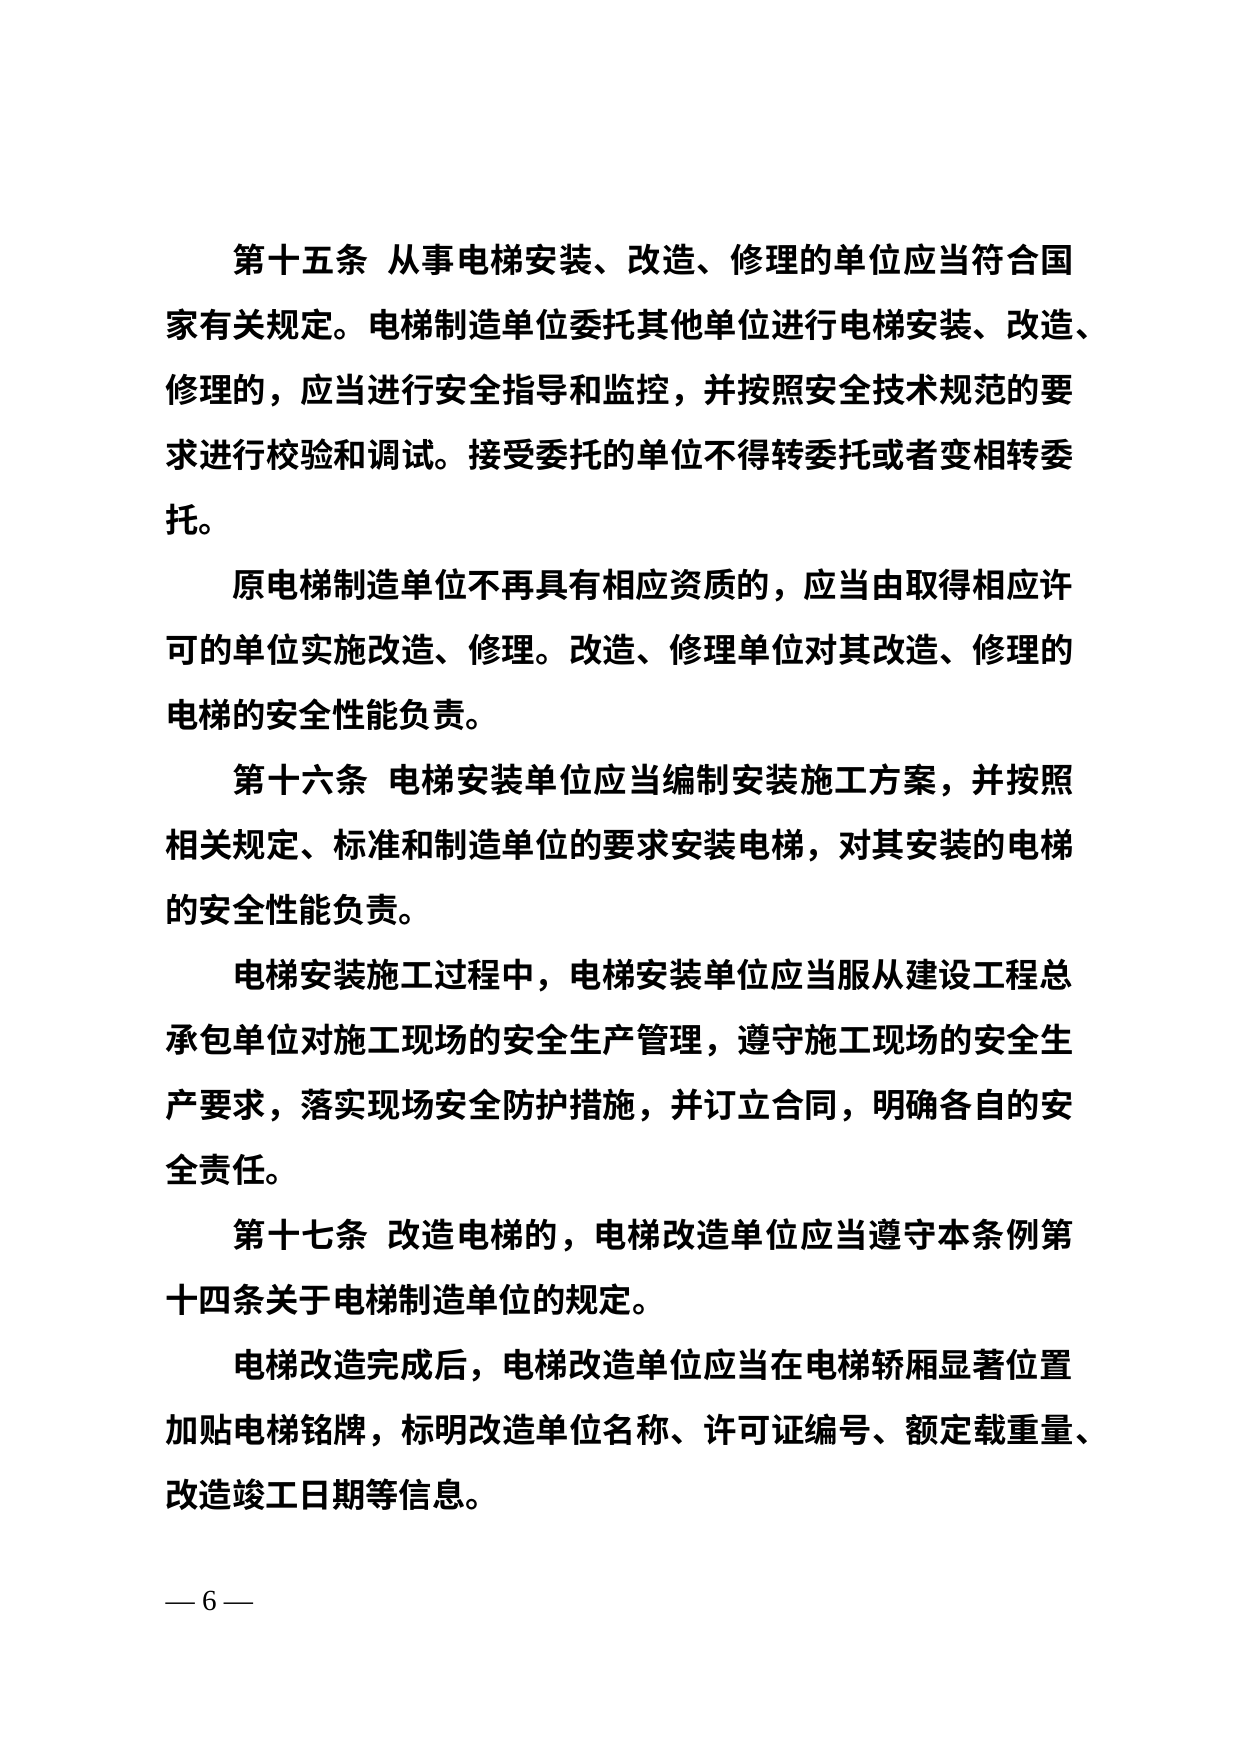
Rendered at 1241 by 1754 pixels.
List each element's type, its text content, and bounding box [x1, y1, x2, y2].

text 原电梯制造单位不再具有相应资质的，应当由取得相应许可的单位实施改造、修理。改造、修理单位对其改造、修理的电梯的安全性能负责。 [165, 551, 1075, 746]
text 第十七条 改造电梯的，电梯改造单位应当遵守本条例第十四条关于电梯制造单位的规定。 [165, 1201, 1075, 1331]
text 第十五条 从事电梯安装、改造、修理的单位应当符合国家有关规定。电梯制造单位委托其他单位进行电梯安装、改造、修理的，应当进行安全指导和监控，并按照安全技术规范的要求进行校验和调试。接受委托的单位不得转委托或者变相转委托。 [165, 226, 1075, 551]
text 第十六条 电梯安装单位应当编制安装施工方案，并按照相关规定、标准和制造单位的要求安装电梯，对其安装的电梯的安全性能负责。 [165, 746, 1075, 941]
text 电梯改造完成后，电梯改造单位应当在电梯轿厢显著位置加贴电梯铭牌，标明改造单位名称、许可证编号、额定载重量、改造竣工日期等信息。 [165, 1331, 1075, 1526]
text 电梯安装施工过程中，电梯安装单位应当服从建设工程总承包单位对施工现场的安全生产管理，遵守施工现场的安全生产要求，落实现场安全防护措施，并订立合同，明确各自的安全责任。 [165, 941, 1075, 1201]
